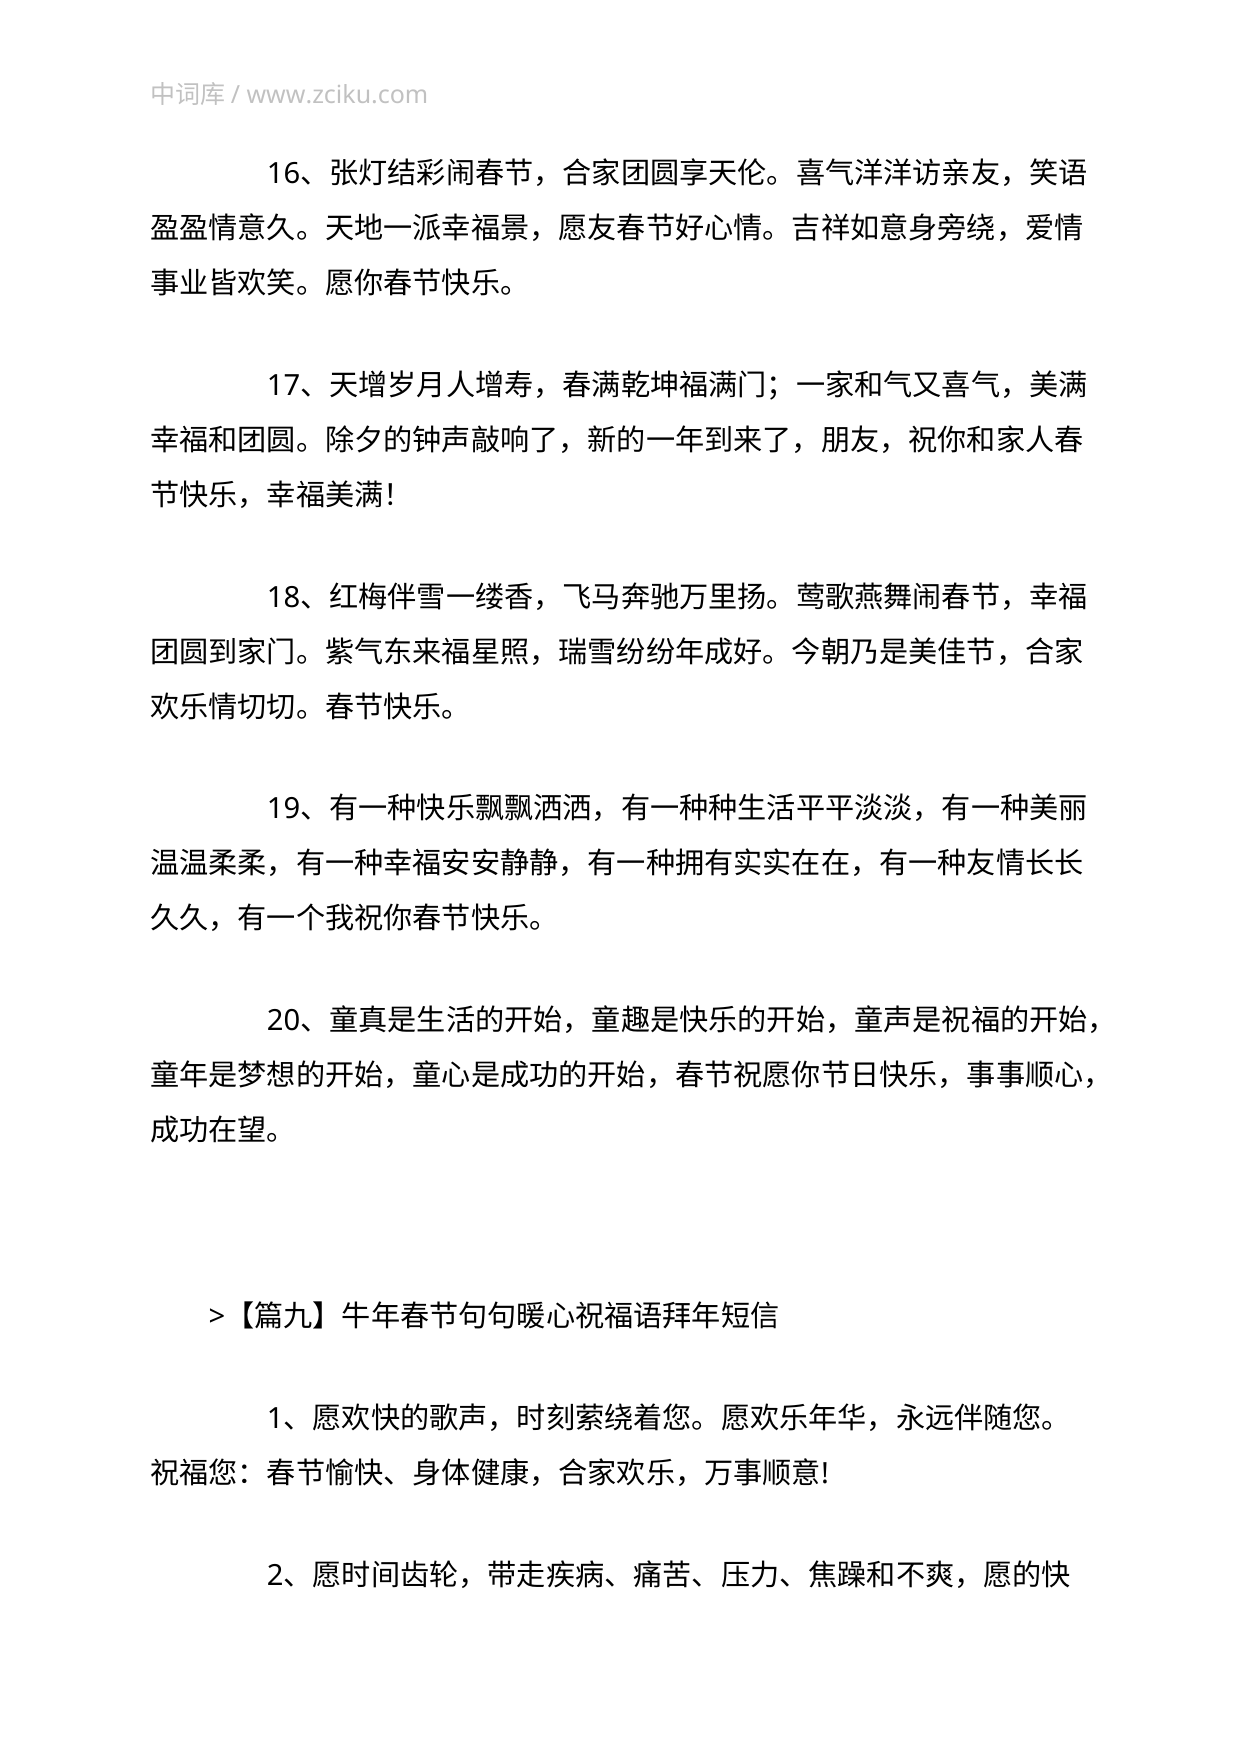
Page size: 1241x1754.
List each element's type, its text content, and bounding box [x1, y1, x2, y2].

text >【篇九】牛年春节句句暖心祝福语拜年短信 [150, 1292, 1090, 1335]
text 20、童真是生活的开始，童趣是快乐的开始，童声是祝福的开始，童年是梦想的开始，童心是成功的开始，春节祝愿你节日快乐，事事顺心，成功在望。 [150, 997, 1090, 1149]
text 18、红梅伴雪一缕香，飞马奔驰万里扬。莺歌燕舞闹春节，幸福团圆到家门。紫气东来福星照，瑞雪纷纷年成好。今朝乃是美佳节，合家欢乐情切切。春节快乐。 [150, 573, 1090, 726]
text 17、天增岁月人增寿，春满乾坤福满门；一家和气又喜气，美满幸福和团圆。除夕的钟声敲响了，新的一年到来了，朋友，祝你和家人春节快乐，幸福美满！ [150, 362, 1090, 514]
text 19、有一种快乐飘飘洒洒，有一种种生活平平淡淡，有一种美丽温温柔柔，有一种幸福安安静静，有一种拥有实实在在，有一种友情长长久久，有一个我祝你春节快乐。 [150, 785, 1090, 937]
text 1、愿欢快的歌声，时刻萦绕着您。愿欢乐年华，永远伴随您。祝福您：春节愉快、身体健康，合家欢乐，万事顺意! [150, 1394, 1090, 1492]
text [150, 1551, 1090, 1594]
text 16、张灯结彩闹春节，合家团圆享天伦。喜气洋洋访亲友，笑语盈盈情意久。天地一派幸福景，愿友春节好心情。吉祥如意身旁绕，爱情事业皆欢笑。愿你春节快乐。 [150, 150, 1090, 302]
